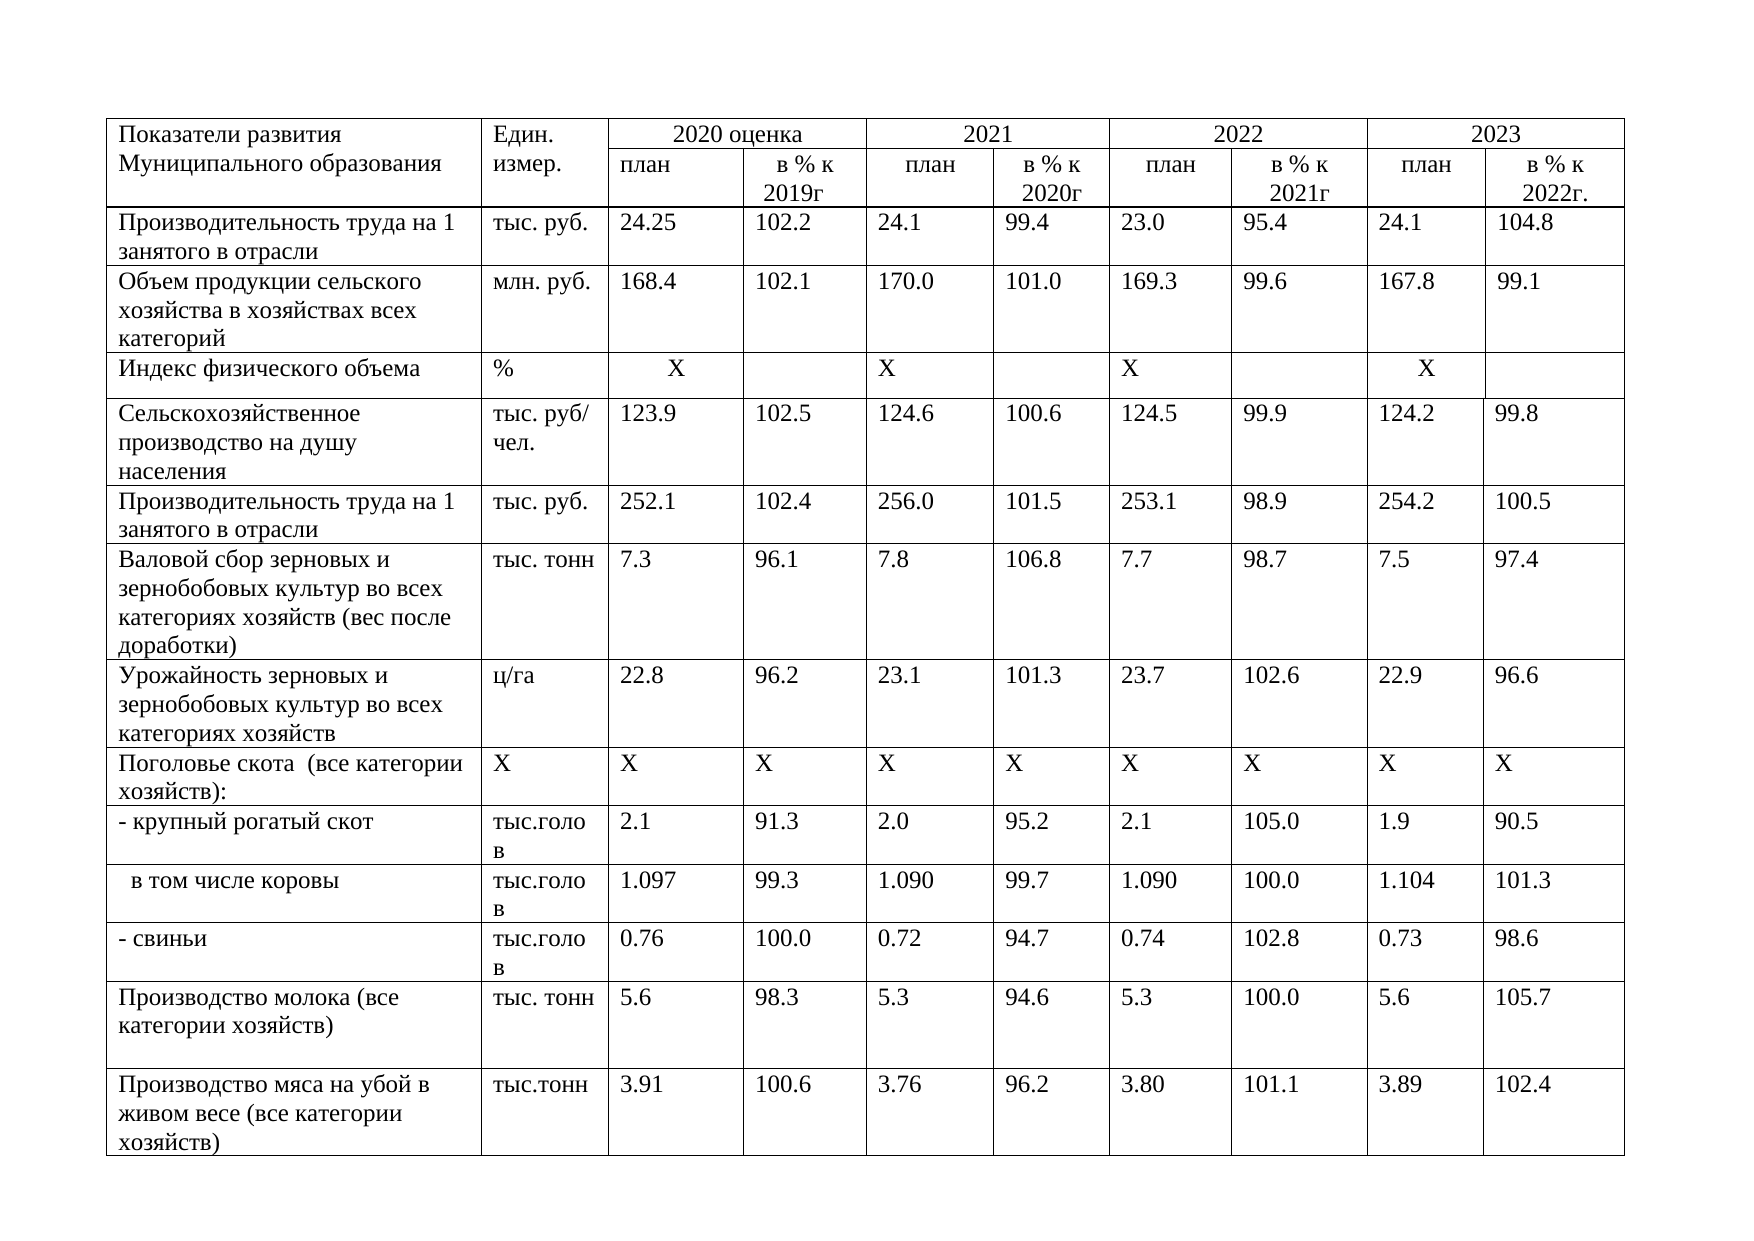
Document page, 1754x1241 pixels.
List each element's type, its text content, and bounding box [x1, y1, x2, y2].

table_cell 22.9 [1368, 660, 1483, 747]
table_cell в % к 2021г [1232, 149, 1367, 206]
table_cell план [1110, 149, 1231, 206]
table_cell 95.4 [1232, 208, 1367, 265]
table_cell 2.0 [867, 806, 993, 864]
table_cell 7.5 [1368, 544, 1483, 659]
table_cell 101.3 [1484, 865, 1624, 922]
table_cell план [609, 149, 743, 206]
table_cell ц/га [482, 660, 608, 747]
table_cell 98.3 [744, 982, 866, 1068]
table_cell Производительность труда на 1 занятого в отрасли [107, 486, 481, 543]
table_cell тыс.голов [482, 923, 608, 981]
table_cell 105.7 [1484, 982, 1624, 1068]
table_cell 101.0 [994, 266, 1109, 352]
table_cell 101.5 [994, 486, 1109, 543]
table_cell 5.6 [609, 982, 743, 1068]
table_cell 124.5 [1110, 399, 1231, 485]
table_cell Индекс физического объема [107, 353, 481, 397]
table_cell Х [994, 748, 1109, 805]
table_cell 102.4 [744, 486, 866, 543]
table_cell 95.2 [994, 806, 1109, 864]
table_cell млн. руб. [482, 266, 608, 352]
table_header 2020 оценка [609, 119, 866, 148]
table_cell 98.6 [1484, 923, 1624, 981]
table_cell Объем продукции сельского хозяйства в хозяйствах всех категорий [107, 266, 481, 352]
table_cell - крупный рогатый скот [107, 806, 481, 864]
table_cell Х [1110, 353, 1231, 397]
table_cell 3.91 [609, 1069, 743, 1155]
table_cell 91.3 [744, 806, 866, 864]
table_cell в том числе коровы [107, 865, 481, 922]
table_cell 102.4 [1484, 1069, 1624, 1155]
table_cell [994, 353, 1109, 397]
table_cell 5.3 [1110, 982, 1231, 1068]
table_cell 256.0 [867, 486, 993, 543]
table_cell 5.6 [1368, 982, 1483, 1068]
table_cell 105.0 [1232, 806, 1367, 864]
table_cell 102.1 [744, 266, 866, 352]
table_cell в % к 2020г [994, 149, 1109, 206]
table_cell Х [1368, 353, 1485, 397]
table_cell Урожайность зерновых и зернобобовых культур во всех категориях хозяйств [107, 660, 481, 747]
table_cell 23.7 [1110, 660, 1231, 747]
table_cell 168.4 [609, 266, 743, 352]
table_cell 253.1 [1110, 486, 1231, 543]
table_cell тыс. тонн [482, 982, 608, 1068]
table_cell 7.7 [1110, 544, 1231, 659]
table_cell 254.2 [1368, 486, 1483, 543]
table_cell Х [744, 748, 866, 805]
table_cell Х [1368, 748, 1483, 805]
table_cell Поголовье скота (все категории хозяйств): [107, 748, 481, 805]
table_cell 101.1 [1232, 1069, 1367, 1155]
table_cell тыс. тонн [482, 544, 608, 659]
table_cell Х [1484, 748, 1624, 805]
table_header 2021 [867, 119, 1109, 148]
table_cell 24.25 [609, 208, 743, 265]
table_cell Х [1232, 748, 1367, 805]
table_cell тыс.голов [482, 865, 608, 922]
table_cell 96.2 [994, 1069, 1109, 1155]
table_header 2022 [1110, 119, 1367, 148]
table_cell тыс.голов [482, 806, 608, 864]
table_cell Производство молока (все категории хозяйств) [107, 982, 481, 1068]
table_cell Производство мяса на убой в живом весе (все категории хозяйств) [107, 1069, 481, 1155]
table_cell в % к 2019г [744, 149, 866, 206]
table_header 2023 [1368, 119, 1624, 148]
table_cell 170.0 [867, 266, 993, 352]
table_cell Производительность труда на 1 занятого в отрасли [107, 208, 481, 265]
table_cell 100.0 [1232, 982, 1367, 1068]
table_cell Х [867, 353, 993, 397]
table_cell 102.5 [744, 399, 866, 485]
table_cell 102.8 [1232, 923, 1367, 981]
table_cell 22.8 [609, 660, 743, 747]
table_cell 169.3 [1110, 266, 1231, 352]
table_cell 102.2 [744, 208, 866, 265]
table_cell [1486, 353, 1624, 397]
table_cell 100.0 [744, 923, 866, 981]
table_cell 99.3 [744, 865, 866, 922]
table_cell 124.2 [1368, 399, 1483, 485]
table_cell 102.6 [1232, 660, 1367, 747]
table_cell 100.0 [1232, 865, 1367, 922]
table_cell план [1368, 149, 1485, 206]
table_cell 99.9 [1232, 399, 1367, 485]
table_cell тыс.тонн [482, 1069, 608, 1155]
table_cell 123.9 [609, 399, 743, 485]
table_cell 96.1 [744, 544, 866, 659]
table_cell 99.4 [994, 208, 1109, 265]
table_cell Валовой сбор зерновых и зернобобовых культур во всех категориях хозяйств (вес после доработки) [107, 544, 481, 659]
table_cell 1.097 [609, 865, 743, 922]
table_cell 5.3 [867, 982, 993, 1068]
table_cell 97.4 [1484, 544, 1624, 659]
table_cell [744, 353, 866, 397]
table_cell Х [609, 748, 743, 805]
table_cell 106.8 [994, 544, 1109, 659]
table_cell 100.5 [1484, 486, 1624, 543]
table_cell 96.6 [1484, 660, 1624, 747]
table_cell 23.1 [867, 660, 993, 747]
table_cell план [867, 149, 993, 206]
table_cell 167.8 [1368, 266, 1485, 352]
table_cell 1.090 [867, 865, 993, 922]
table_cell 96.2 [744, 660, 866, 747]
table_cell 0.73 [1368, 923, 1483, 981]
table_cell Х [1110, 748, 1231, 805]
table_cell 2.1 [609, 806, 743, 864]
table_cell 252.1 [609, 486, 743, 543]
table_cell 99.6 [1232, 266, 1367, 352]
table_cell 98.7 [1232, 544, 1367, 659]
table_cell 3.89 [1368, 1069, 1483, 1155]
table_cell 24.1 [867, 208, 993, 265]
table_header Един. измер. [482, 119, 608, 206]
table_cell 2.1 [1110, 806, 1231, 864]
table_cell % [482, 353, 608, 397]
table_cell 1.104 [1368, 865, 1483, 922]
table_cell 1.090 [1110, 865, 1231, 922]
table_cell 3.76 [867, 1069, 993, 1155]
table_header Показатели развития Муниципального образования [107, 119, 481, 206]
table_cell 7.8 [867, 544, 993, 659]
table_cell - свиньи [107, 923, 481, 981]
table_cell Х [867, 748, 993, 805]
table_cell 99.1 [1486, 266, 1624, 352]
table_cell Сельскохозяйственное производство на душу населения [107, 399, 481, 485]
table_cell [1232, 353, 1367, 397]
table_cell 100.6 [744, 1069, 866, 1155]
table_cell 0.72 [867, 923, 993, 981]
table_cell 101.3 [994, 660, 1109, 747]
table_cell 94.7 [994, 923, 1109, 981]
table_cell 3.80 [1110, 1069, 1231, 1155]
table_cell в % к 2022г. [1486, 149, 1624, 206]
table_cell тыс. руб. [482, 208, 608, 265]
table_cell 23.0 [1110, 208, 1231, 265]
table_cell тыс. руб/ чел. [482, 399, 608, 485]
table_cell 104.8 [1486, 208, 1624, 265]
table_cell 7.3 [609, 544, 743, 659]
table_cell 99.8 [1484, 399, 1624, 485]
table_cell 24.1 [1368, 208, 1485, 265]
table_cell 94.6 [994, 982, 1109, 1068]
table_cell 99.7 [994, 865, 1109, 922]
table_cell 100.6 [994, 399, 1109, 485]
table_cell 0.76 [609, 923, 743, 981]
table_cell Х [482, 748, 608, 805]
table_cell 0.74 [1110, 923, 1231, 981]
table_cell тыс. руб. [482, 486, 608, 543]
table_cell 1.9 [1368, 806, 1483, 864]
table_cell 98.9 [1232, 486, 1367, 543]
table_cell 124.6 [867, 399, 993, 485]
table_cell 90.5 [1484, 806, 1624, 864]
table_cell Х [609, 353, 743, 397]
